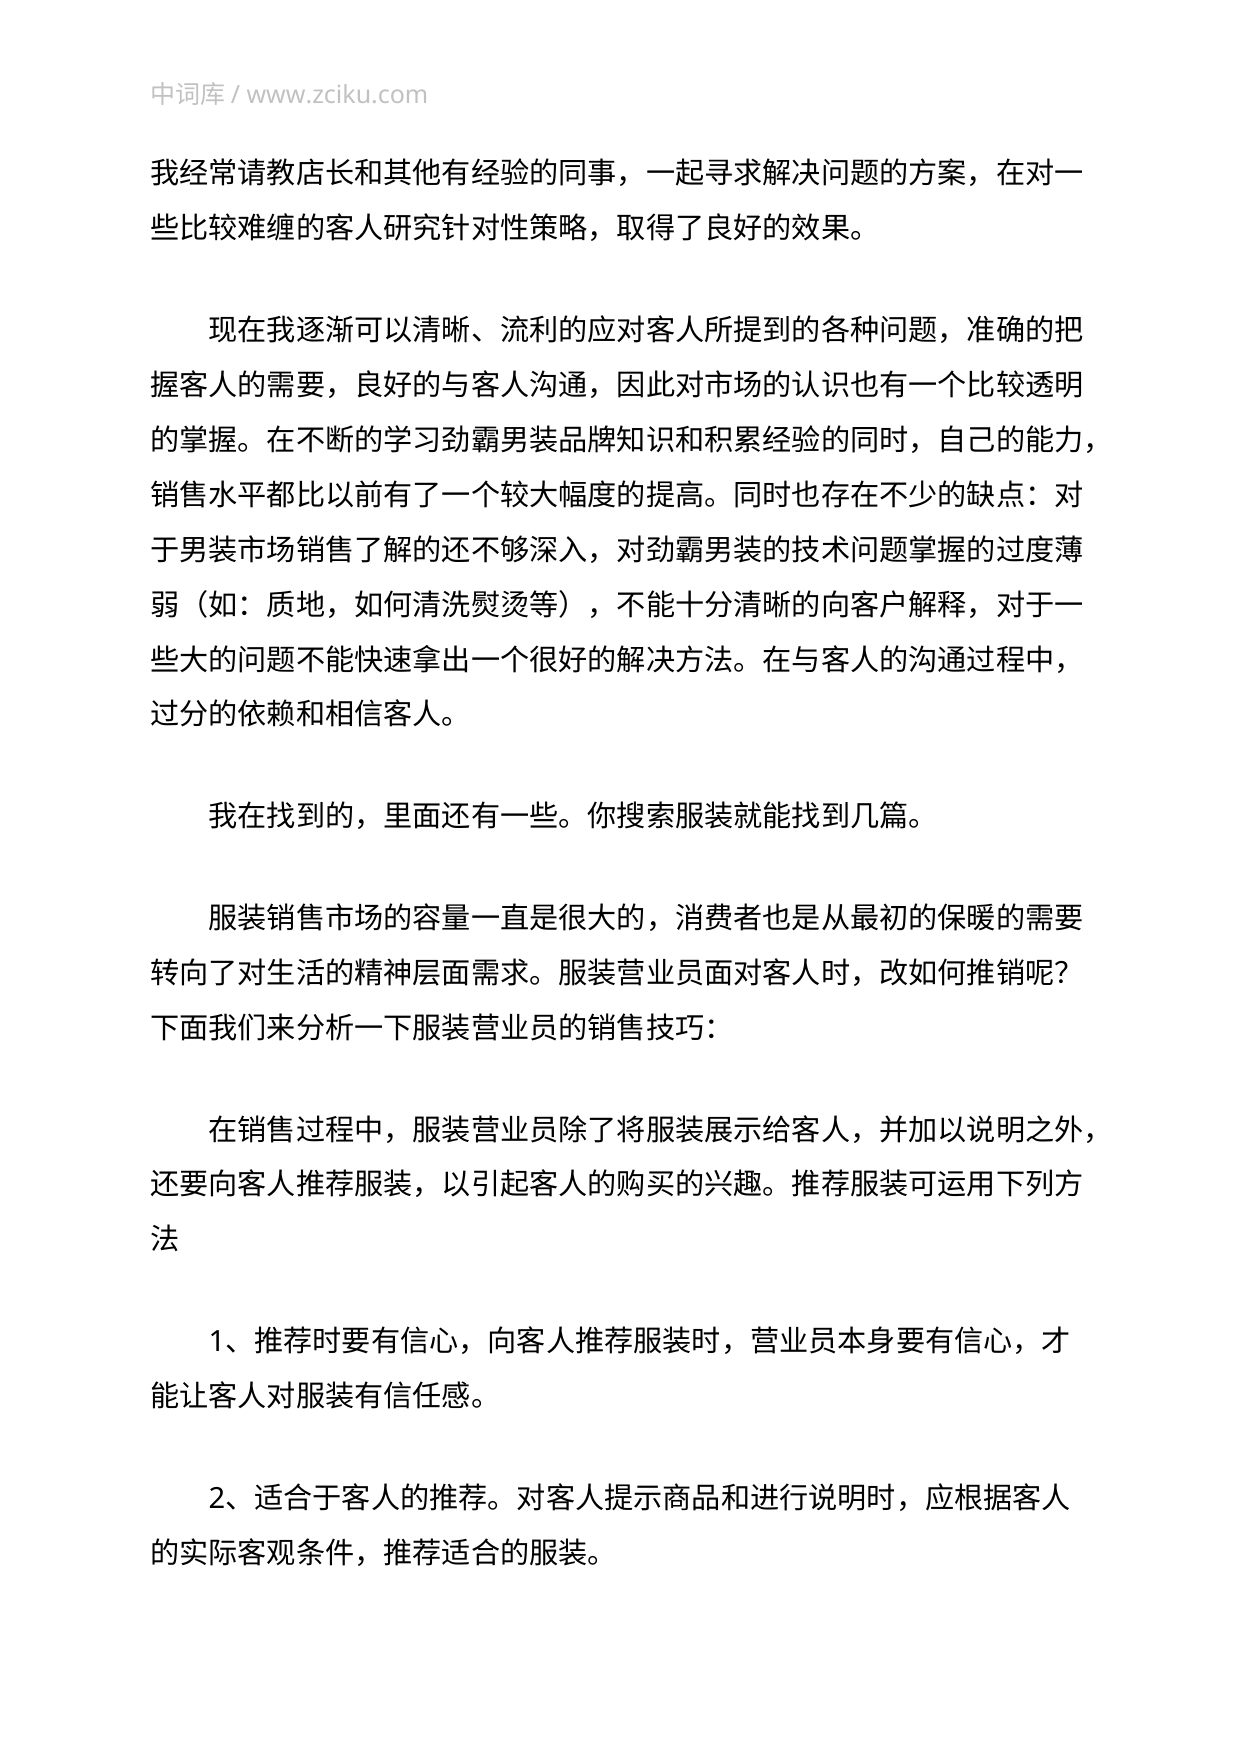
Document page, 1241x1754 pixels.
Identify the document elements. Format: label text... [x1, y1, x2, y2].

text 2、适合于客人的推荐。对客人提示商品和进行说明时，应根据客人的实际客观条件，推荐适合的服装。 [150, 1474, 1090, 1572]
text 1、推荐时要有信心，向客人推荐服装时，营业员本身要有信心，才能让客人对服装有信任感。 [150, 1318, 1090, 1415]
text 我在找到的，里面还有一些。你搜索服装就能找到几篇。 [150, 793, 1090, 835]
text 服装销售市场的容量一直是很大的，消费者也是从最初的保暖的需要转向了对生活的精神层面需求。服装营业员面对客人时，改如何推销呢？下面我们来分析一下服装营业员的销售技巧： [150, 894, 1090, 1047]
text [150, 150, 1090, 247]
text 现在我逐渐可以清晰、流利的应对客人所提到的各种问题，准确的把握客人的需要，良好的与客人沟通，因此对市场的认识也有一个比较透明的掌握。在不断的学习劲霸男装品牌知识和积累经验的同时，自己的能力，销售水平都比以前有了一个较大幅度的提高。同时也存在不少的缺点：对于男装市场销售了解的还不够深入，对劲霸男装的技术问题掌握的过度薄弱（如：质地，如何清洗熨烫等），不能十分清晰的向客户解释，对于一些大的问题不能快速拿出一个很好的解决方法。在与客人的沟通过程中，过分的依赖和相信客人。 [150, 307, 1090, 733]
text 在销售过程中，服装营业员除了将服装展示给客人，并加以说明之外，还要向客人推荐服装，以引起客人的购买的兴趣。推荐服装可运用下列方法 [150, 1106, 1090, 1258]
